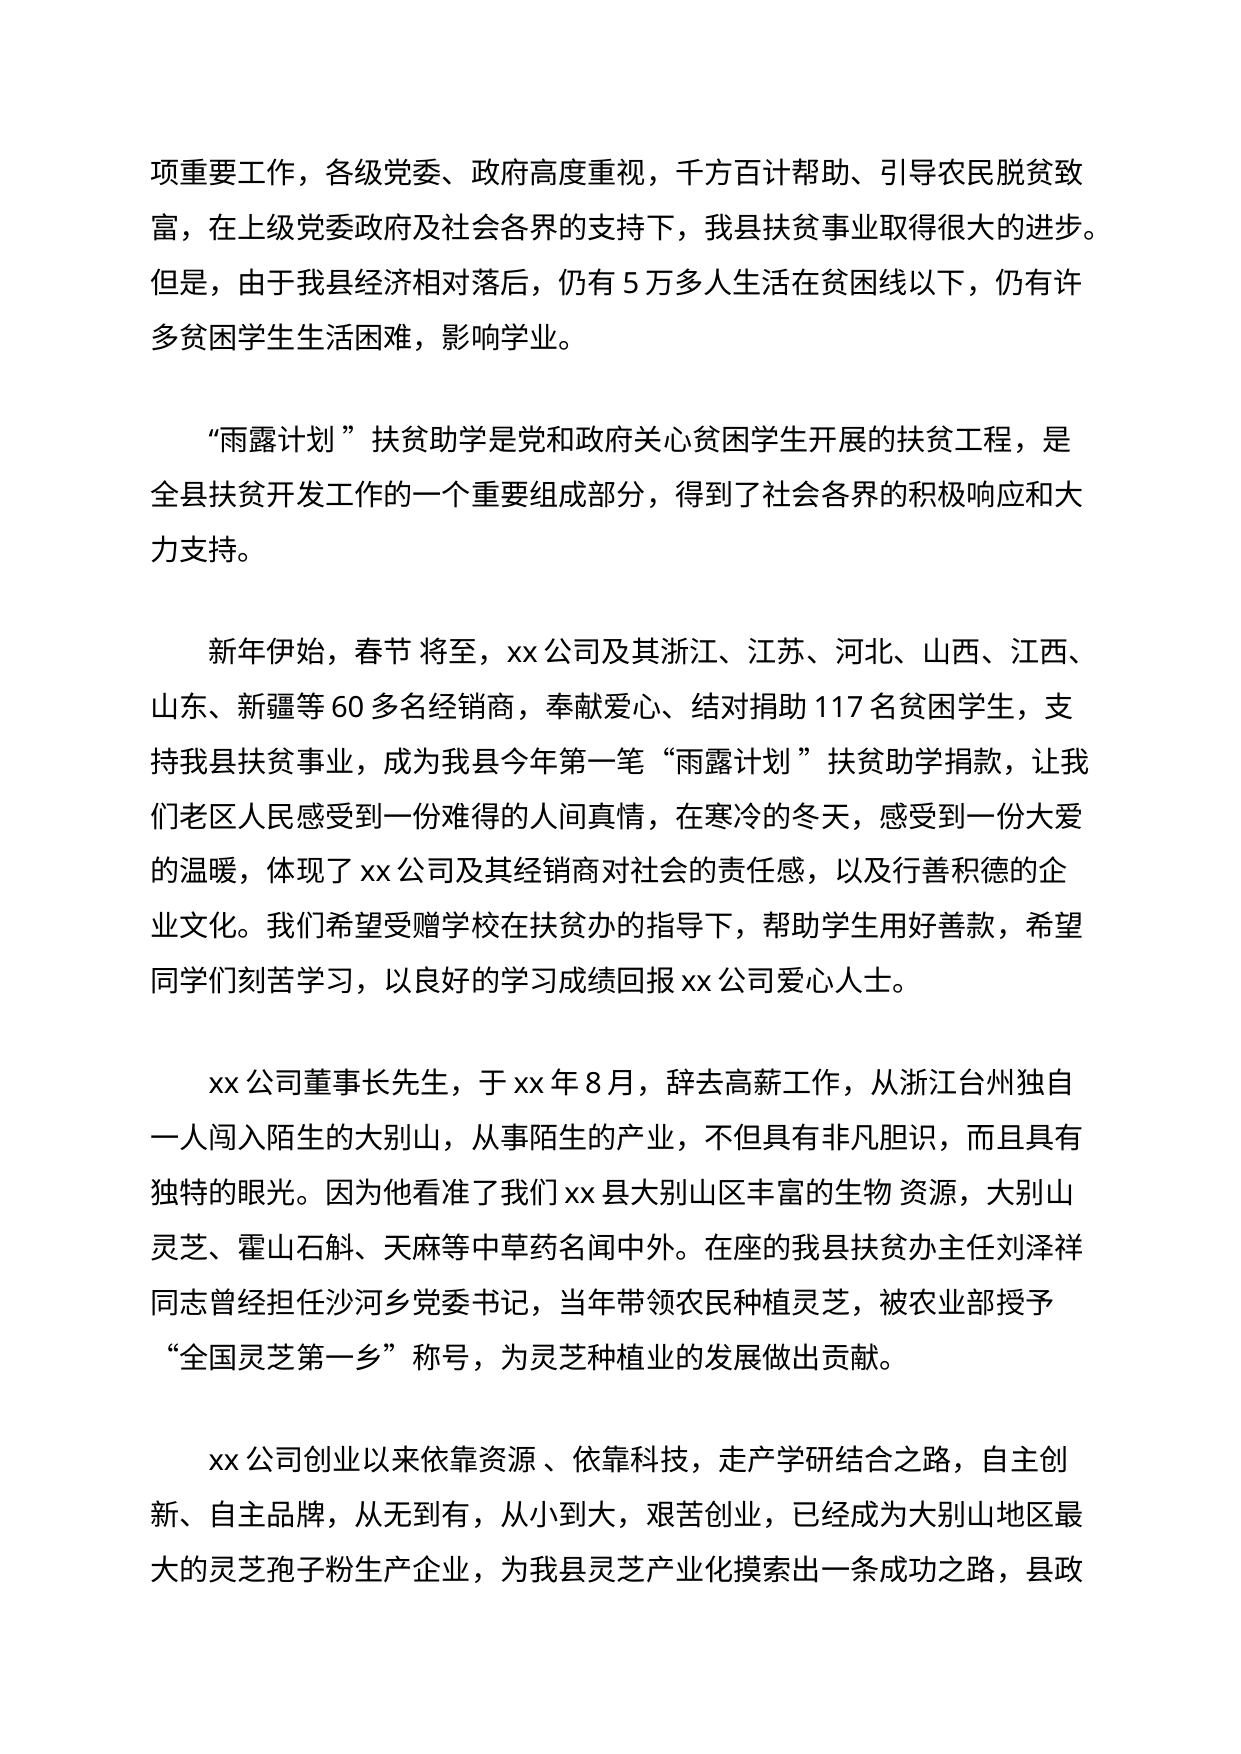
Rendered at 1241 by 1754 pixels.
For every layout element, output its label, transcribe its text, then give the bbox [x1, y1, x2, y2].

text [150, 150, 1090, 357]
text xx公司董事长先生，于xx年8月，辞去高薪工作，从浙江台州独自一人闯入陌生的大别山，从事陌生的产业，不但具有非凡胆识，而且具有独特的眼光。因为他看准了我们xx县大别山区丰富的生物 资源，大别山灵芝、霍山石斛、天麻等中草药名闻中外。在座的我县扶贫办主任刘泽祥同志曾经担任沙河乡党委书记，当年带领农民种植灵芝，被农业部授予“全国灵芝第一乡”称号，为灵芝种植业的发展做出贡献。 [150, 1060, 1090, 1377]
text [150, 1436, 1090, 1588]
text “雨露计划 ”扶贫助学是党和政府关心贫困学生开展的扶贫工程，是全县扶贫开发工作的一个重要组成部分，得到了社会各界的积极响应和大力支持。 [150, 417, 1090, 569]
text 新年伊始，春节 将至，xx公司及其浙江、江苏、河北、山西、江西、山东、新疆等60多名经销商，奉献爱心、结对捐助117名贫困学生，支持我县扶贫事业，成为我县今年第一笔“雨露计划 ”扶贫助学捐款，让我们老区人民感受到一份难得的人间真情，在寒冷的冬天，感受到一份大爱的温暖，体现了xx公司及其经销商对社会的责任感，以及行善积德的企业文化。我们希望受赠学校在扶贫办的指导下，帮助学生用好善款，希望同学们刻苦学习，以良好的学习成绩回报xx公司爱心人士。 [150, 628, 1090, 1000]
